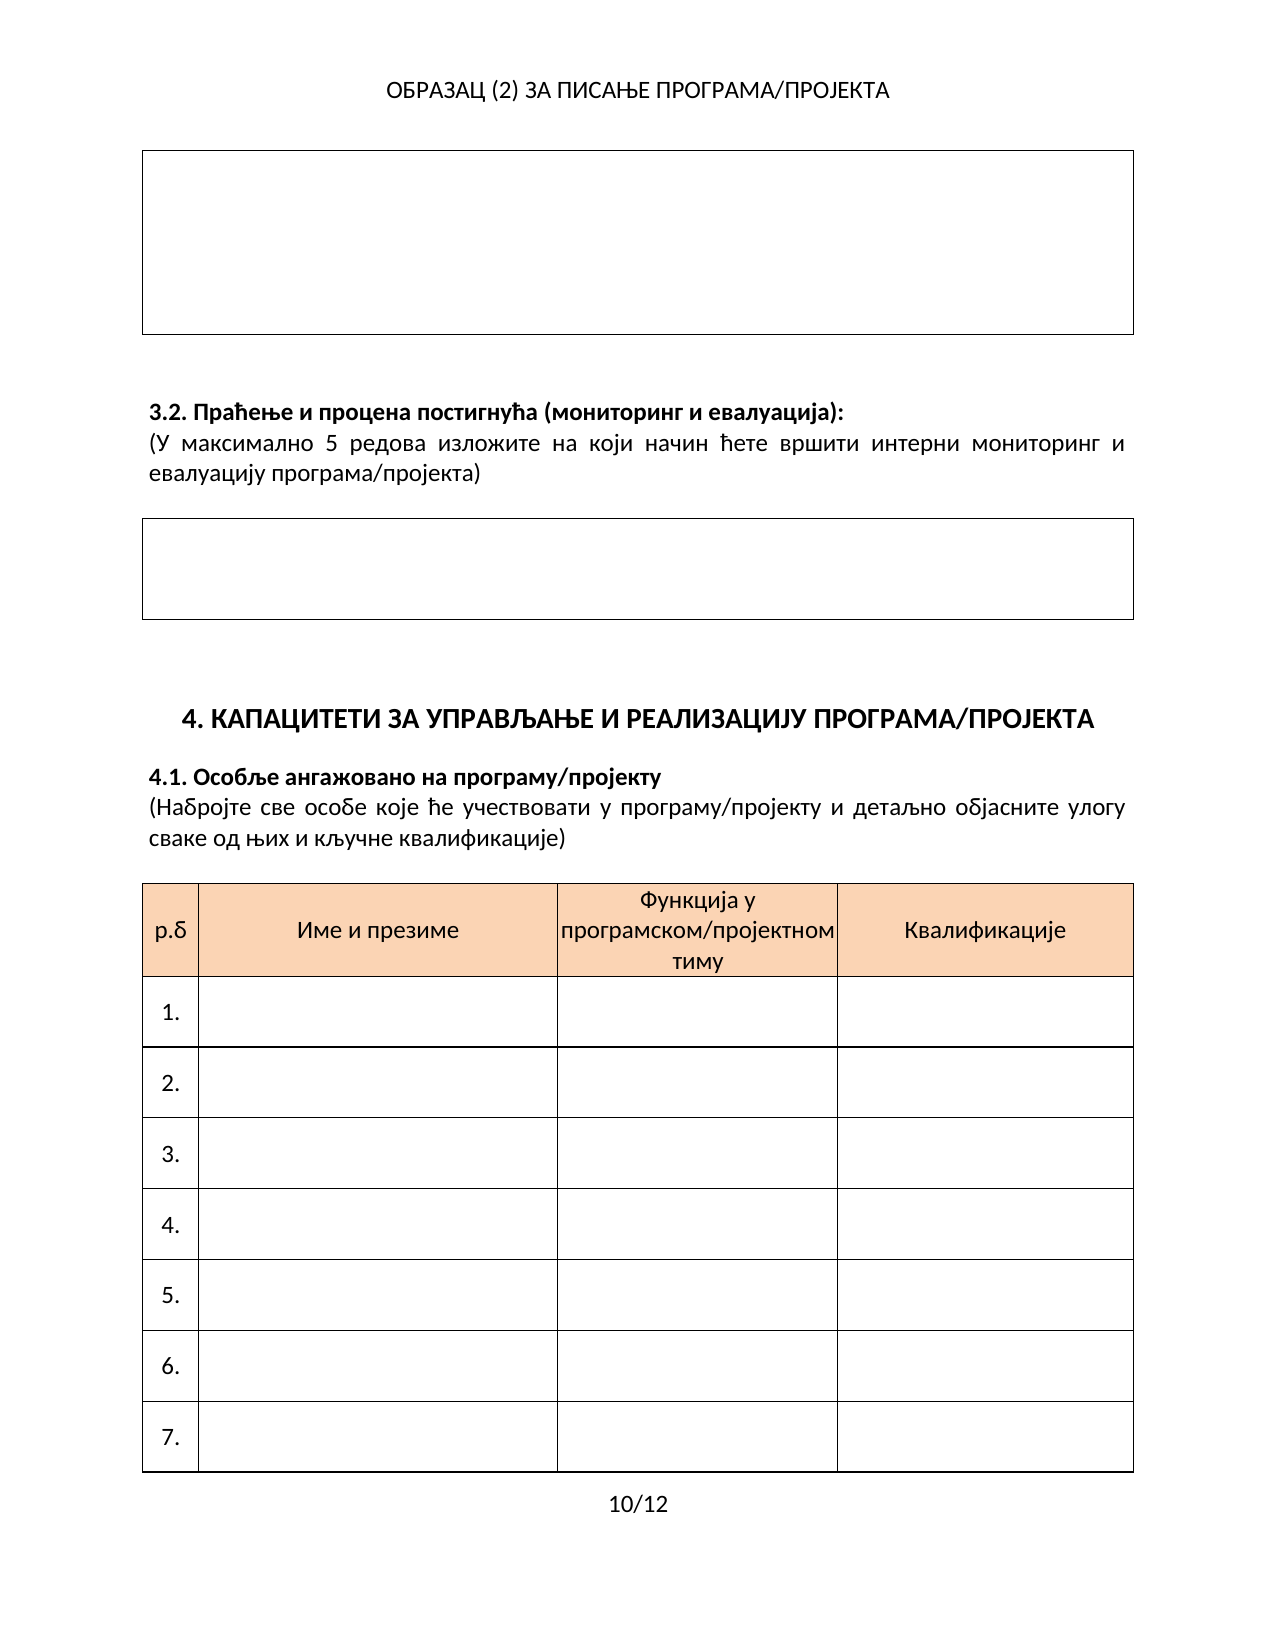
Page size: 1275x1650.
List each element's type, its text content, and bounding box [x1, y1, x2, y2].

table_cell [558, 1331, 837, 1401]
table_cell [558, 1118, 837, 1188]
table_cell [199, 1260, 557, 1330]
table_header [143, 519, 1133, 619]
table_cell [838, 1260, 1133, 1330]
table_header [143, 151, 1133, 334]
table_cell [199, 1189, 557, 1259]
table_cell [838, 1118, 1133, 1188]
table_cell 5. [143, 1260, 198, 1330]
table_header р.б [143, 884, 198, 976]
table_cell 2. [143, 1048, 198, 1117]
table_cell [558, 1402, 837, 1471]
table_cell [199, 1048, 557, 1117]
table_cell [558, 1189, 837, 1259]
table_cell 3. [143, 1118, 198, 1188]
table_cell [838, 977, 1133, 1046]
table_cell [558, 1260, 837, 1330]
table_cell [558, 977, 837, 1046]
subtitle 4. КАПАЦИТЕТИ ЗА УПРАВЉАЊЕ И РЕАЛИЗАЦИЈУ ПРОГРАМА/ПРОЈЕКТА [149, 700, 1127, 736]
table_cell [838, 1331, 1133, 1401]
table_cell [199, 1118, 557, 1188]
table_cell [838, 1048, 1133, 1117]
table_cell [199, 977, 557, 1046]
text (У максимално 5 редова изложите на који начин ћете вршити интерни мониторинг и евалуацију програма/пројекта) [149, 427, 1127, 488]
table_cell 4. [143, 1189, 198, 1259]
table_header Функција у програмском/пројектном тиму [558, 884, 837, 976]
table_cell 1. [143, 977, 198, 1046]
text (Набројте све особе које ће учествовати у програму/пројекту и детаљно објасните улогу сваке од њих и кључне квалификације) [149, 791, 1127, 852]
table_cell [838, 1402, 1133, 1471]
table_cell [838, 1189, 1133, 1259]
table_header Име и презиме [199, 884, 557, 976]
text 4.1. Особље ангажовано на програму/пројекту [149, 761, 1127, 791]
table_cell [199, 1402, 557, 1471]
table_cell [558, 1048, 837, 1117]
table_header Квалификације [838, 884, 1133, 976]
table_cell 6. [143, 1331, 198, 1401]
table_cell 7. [143, 1402, 198, 1471]
table_cell [199, 1331, 557, 1401]
text 3.2. Праћење и процена постигнућа (мониторинг и евалуација): [149, 396, 1127, 427]
